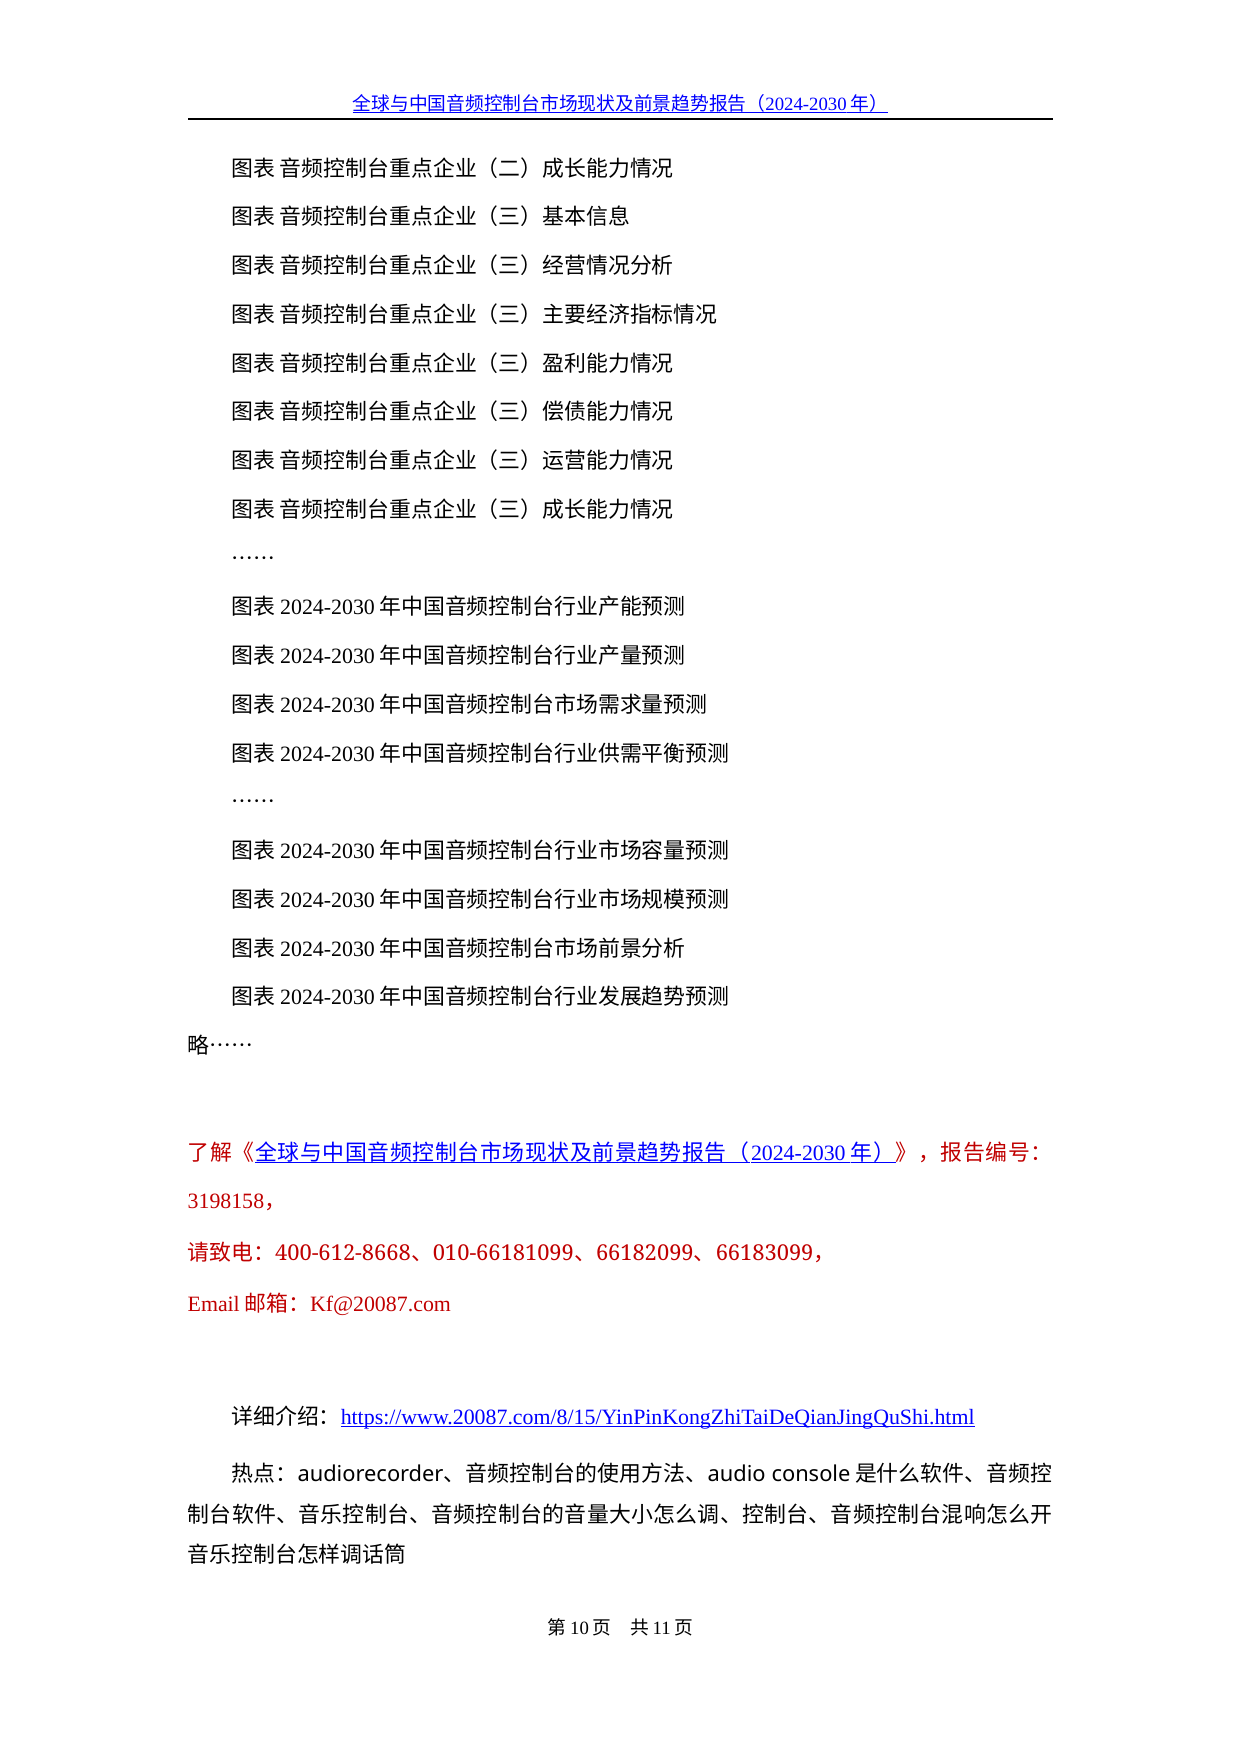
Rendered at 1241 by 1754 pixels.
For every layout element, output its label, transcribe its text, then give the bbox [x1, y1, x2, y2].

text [187, 150, 1053, 1060]
text 热点：audiorecorder、音频控制台的使用方法、audio console是什么软件、音频控制台软件、音乐控制台、音频控制台的音量大小怎么调、控制台、音频控制台混响怎么开、音乐控制台怎样调话筒 [187, 1456, 1053, 1569]
text 请致电：400-612-8668、010-66181099、66182099、66183099， [187, 1234, 1053, 1267]
text 详细介绍：https://www.20087.com/8/15/YinPinKongZhiTaiDeQianJingQuShi.html [187, 1399, 1053, 1431]
text Email邮箱：Kf@20087.com [187, 1286, 1053, 1318]
text 了解《全球与中国音频控制台市场现状及前景趋势报告（2024-2030年）》，报告编号：3198158， [187, 1134, 1053, 1215]
